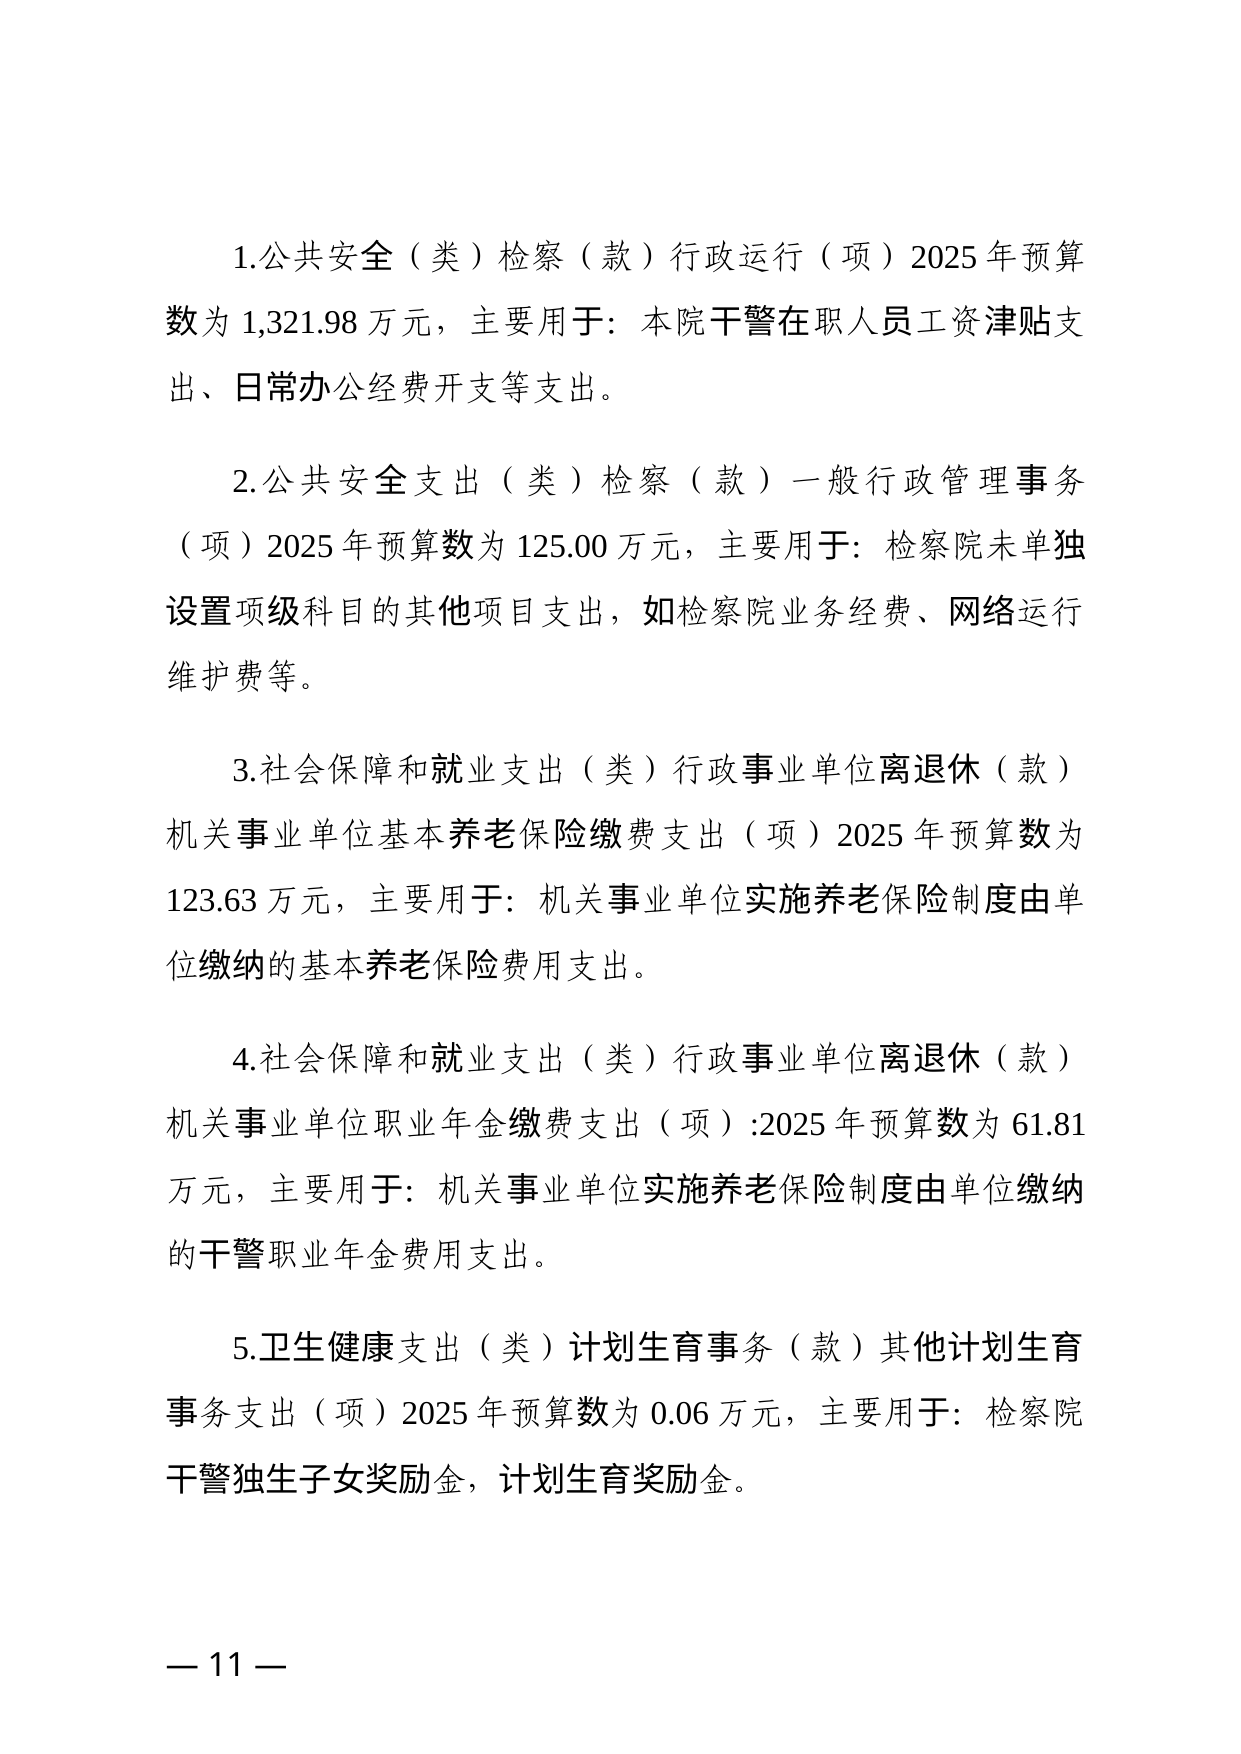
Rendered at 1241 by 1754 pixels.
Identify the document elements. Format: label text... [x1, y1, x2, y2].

text 3.社会保障和就业支出（类）行政事业单位离退休（款）机关事业单位基本养老保险缴费支出（项）2025年预算数为123.63万元，主要用于：机关事业单位实施养老保险制度由单位缴纳的基本养老保险费用支出。 [165, 736, 1087, 996]
text 1.公共安全（类）检察（款）行政运行（项）2025年预算数为1,321.98万元，主要用于：本院干警在职人员工资津贴支出、日常办公经费开支等支出。 [165, 222, 1087, 417]
text 5.卫生健康支出（类）计划生育事务（款）其他计划生育事务支出（项）2025年预算数为0.06万元，主要用于：检察院干警独生子女奖励金，计划生育奖励金。 [165, 1314, 1087, 1509]
text 4.社会保障和就业支出（类）行政事业单位离退休（款）机关事业单位职业年金缴费支出（项）:2025年预算数为61.81万元，主要用于：机关事业单位实施养老保险制度由单位缴纳的干警职业年金费用支出。 [165, 1025, 1087, 1285]
text 2.公共安全支出（类）检察（款）一般行政管理事务（项）2025年预算数为125.00万元，主要用于：检察院未单独设置项级科目的其他项目支出，如检察院业务经费、网络运行维护费等。 [165, 447, 1087, 707]
